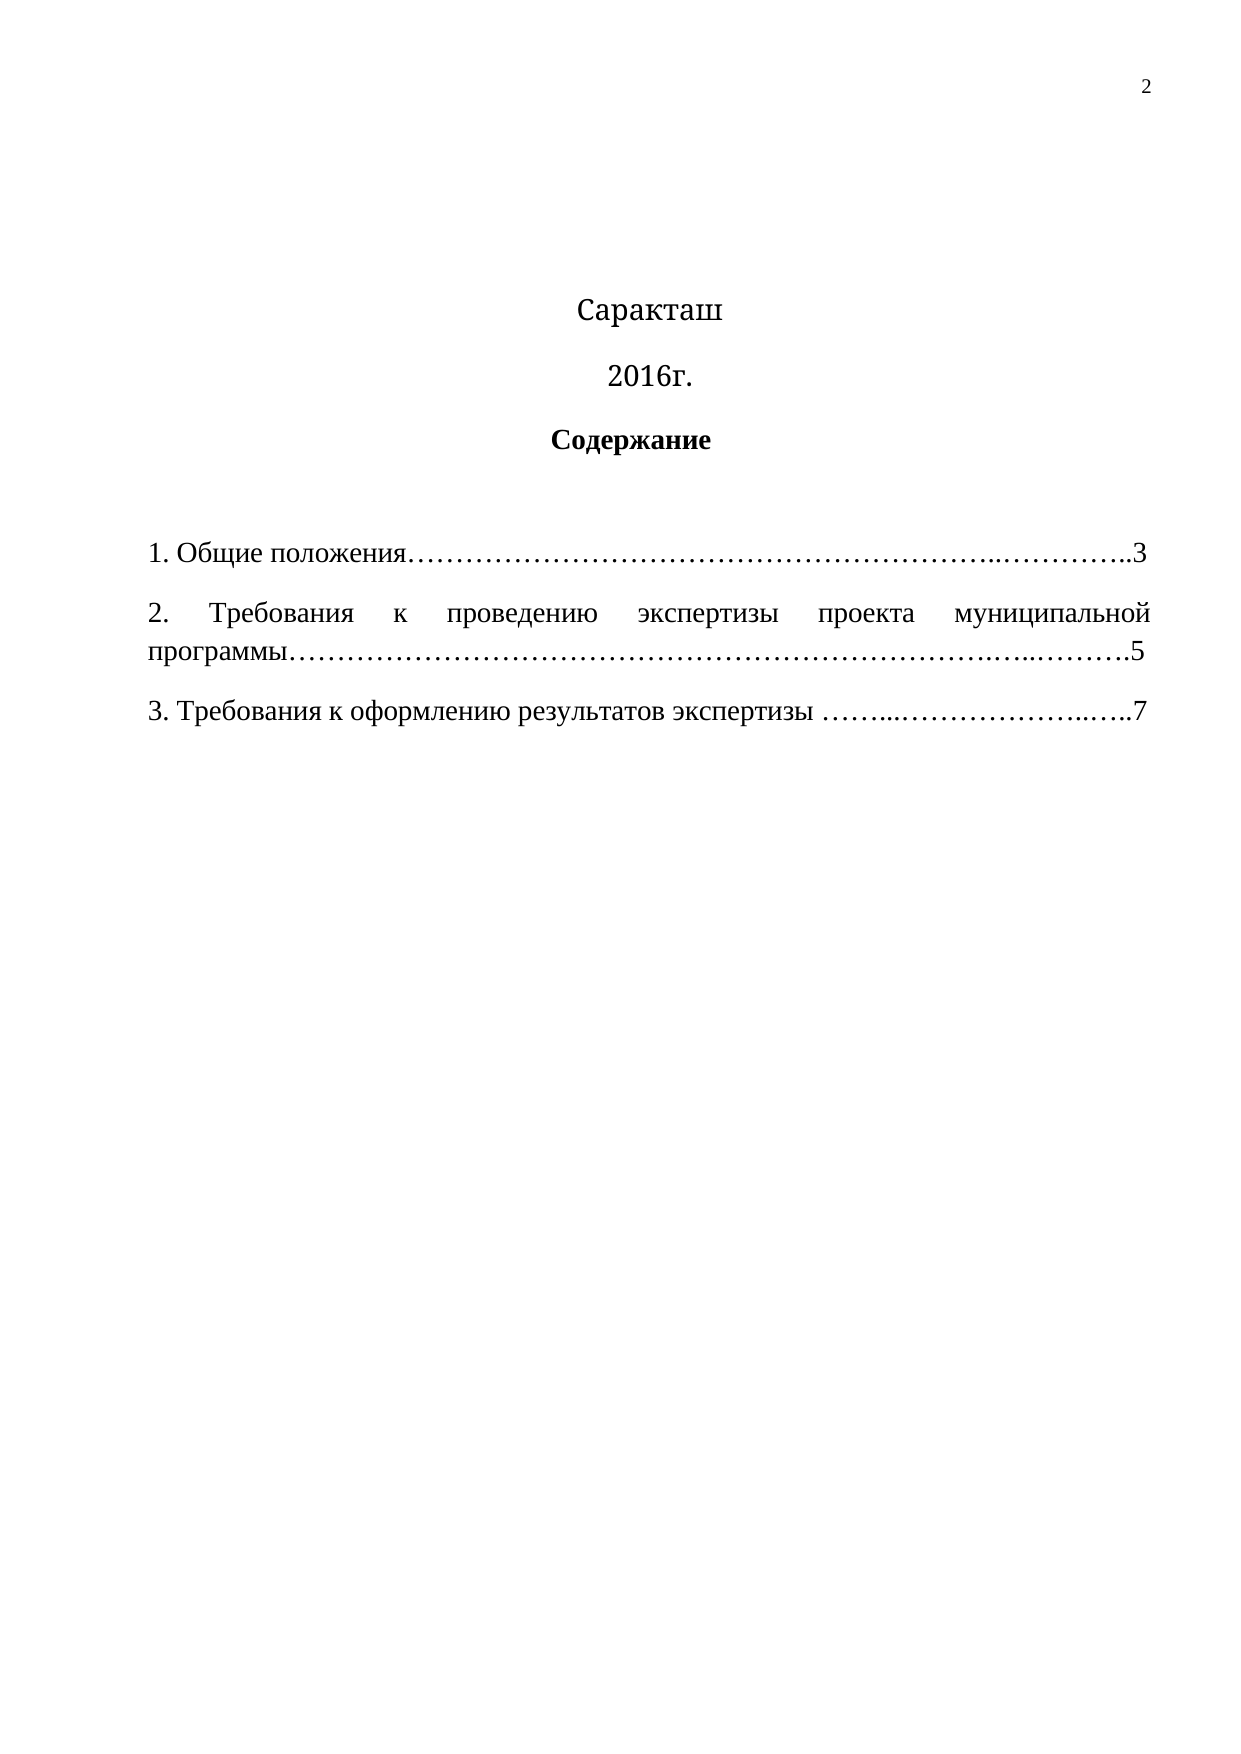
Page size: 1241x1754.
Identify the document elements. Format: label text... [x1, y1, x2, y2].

text 3. Требования к оформлению результатов экспертизы ……...………………..…..7 [148, 693, 1152, 726]
text 2. Требования к проведению экспертизы проекта муниципальной программы……………………………………………………………….…..……….5 [148, 595, 1152, 667]
text Содержание [148, 422, 1152, 455]
text 2016г. [148, 355, 1152, 395]
text 1. Общие положения……………………………………………………..…………..3 [148, 536, 1152, 569]
text Саракташ [148, 289, 1152, 328]
